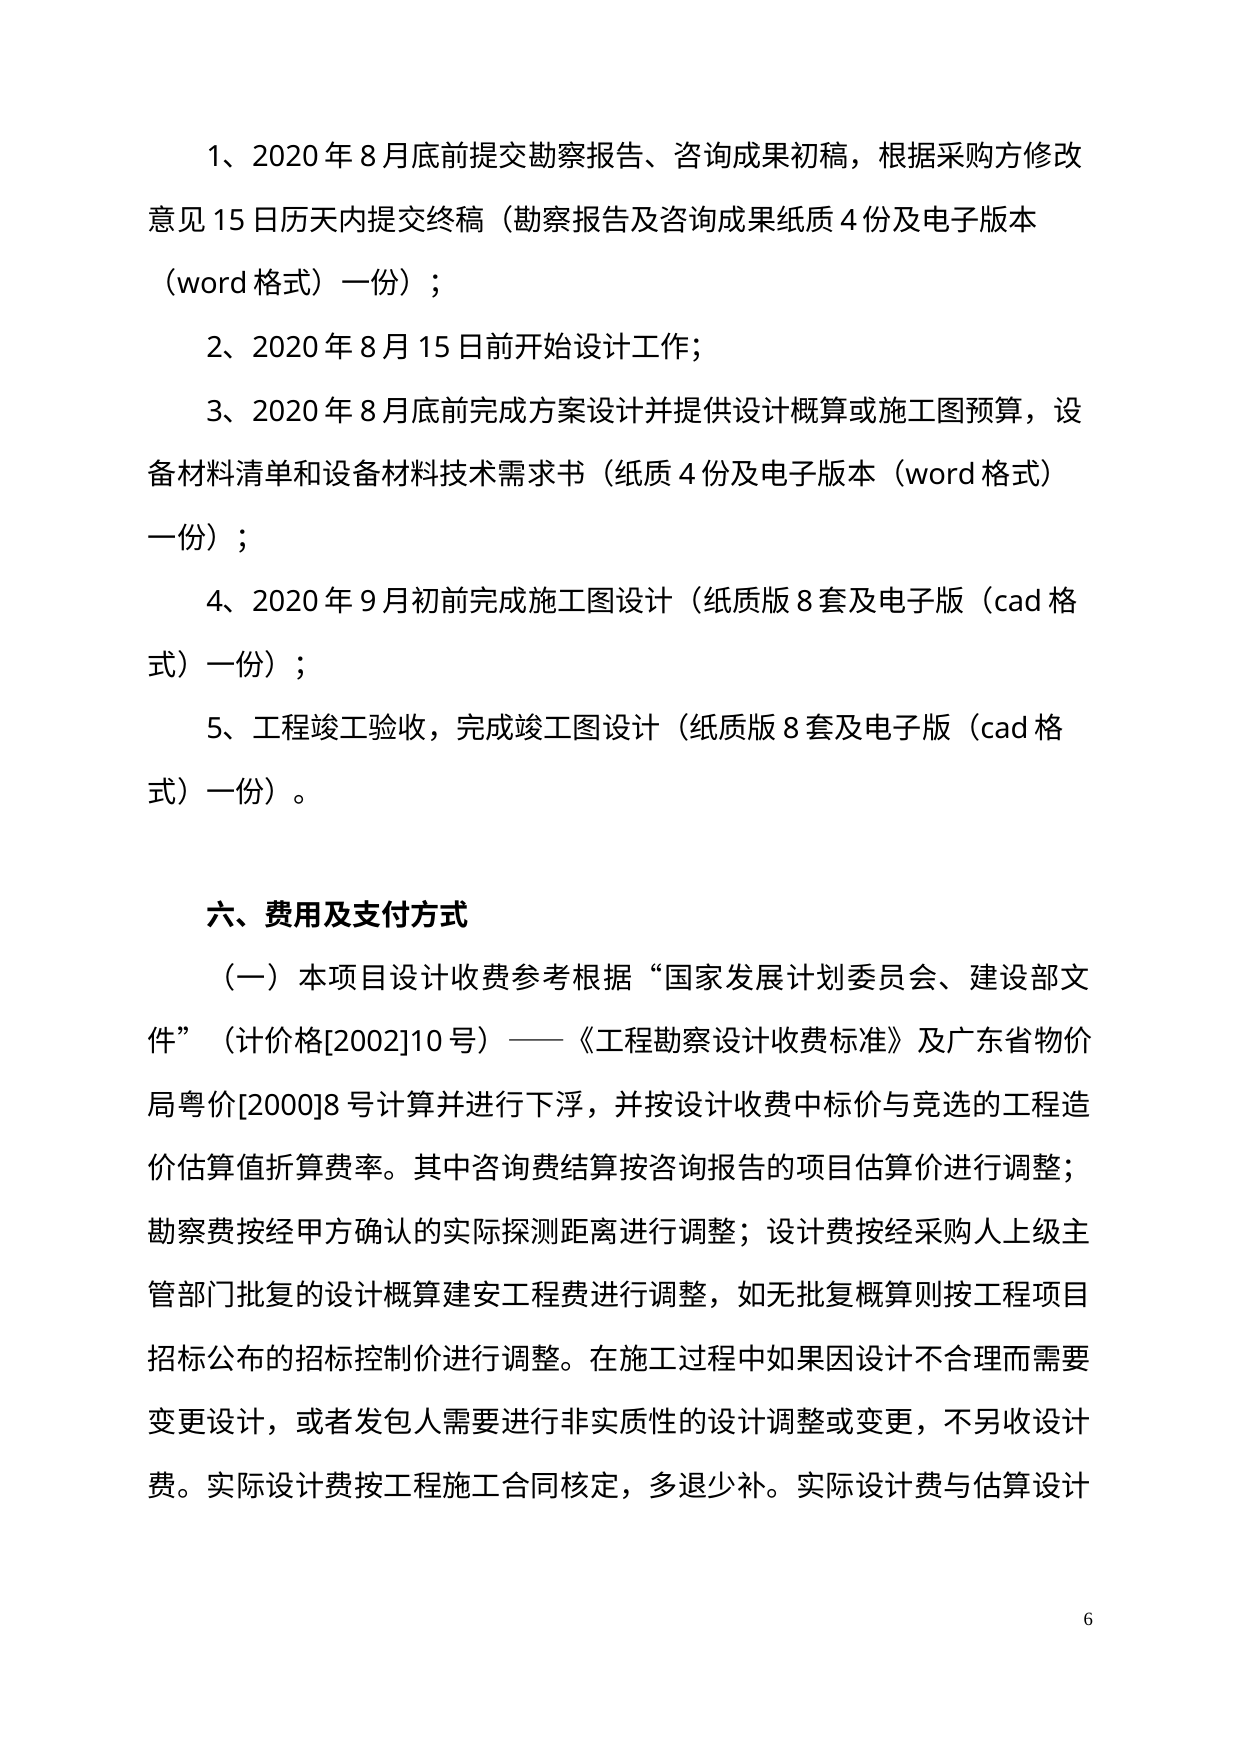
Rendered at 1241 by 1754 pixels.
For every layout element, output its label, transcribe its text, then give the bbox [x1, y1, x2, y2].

text 4、2020年9月初前完成施工图设计（纸质版8套及电子版（cad格式）一份）； [148, 578, 1092, 683]
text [148, 954, 1092, 1504]
text 3、2020年8月底前完成方案设计并提供设计概算或施工图预算，设备材料清单和设备材料技术需求书（纸质4份及电子版本（word格式）一份）； [148, 387, 1092, 556]
text 六、费用及支付方式 [148, 891, 1092, 933]
text 5、工程竣工验收，完成竣工图设计（纸质版8套及电子版（cad格式）一份）。 [148, 704, 1092, 810]
text 2、2020年8月15日前开始设计工作； [148, 323, 1092, 366]
text 1、2020年8月底前提交勘察报告、咨询成果初稿，根据采购方修改意见15日历天内提交终稿（勘察报告及咨询成果纸质4份及电子版本（word格式）一份）； [148, 133, 1092, 302]
